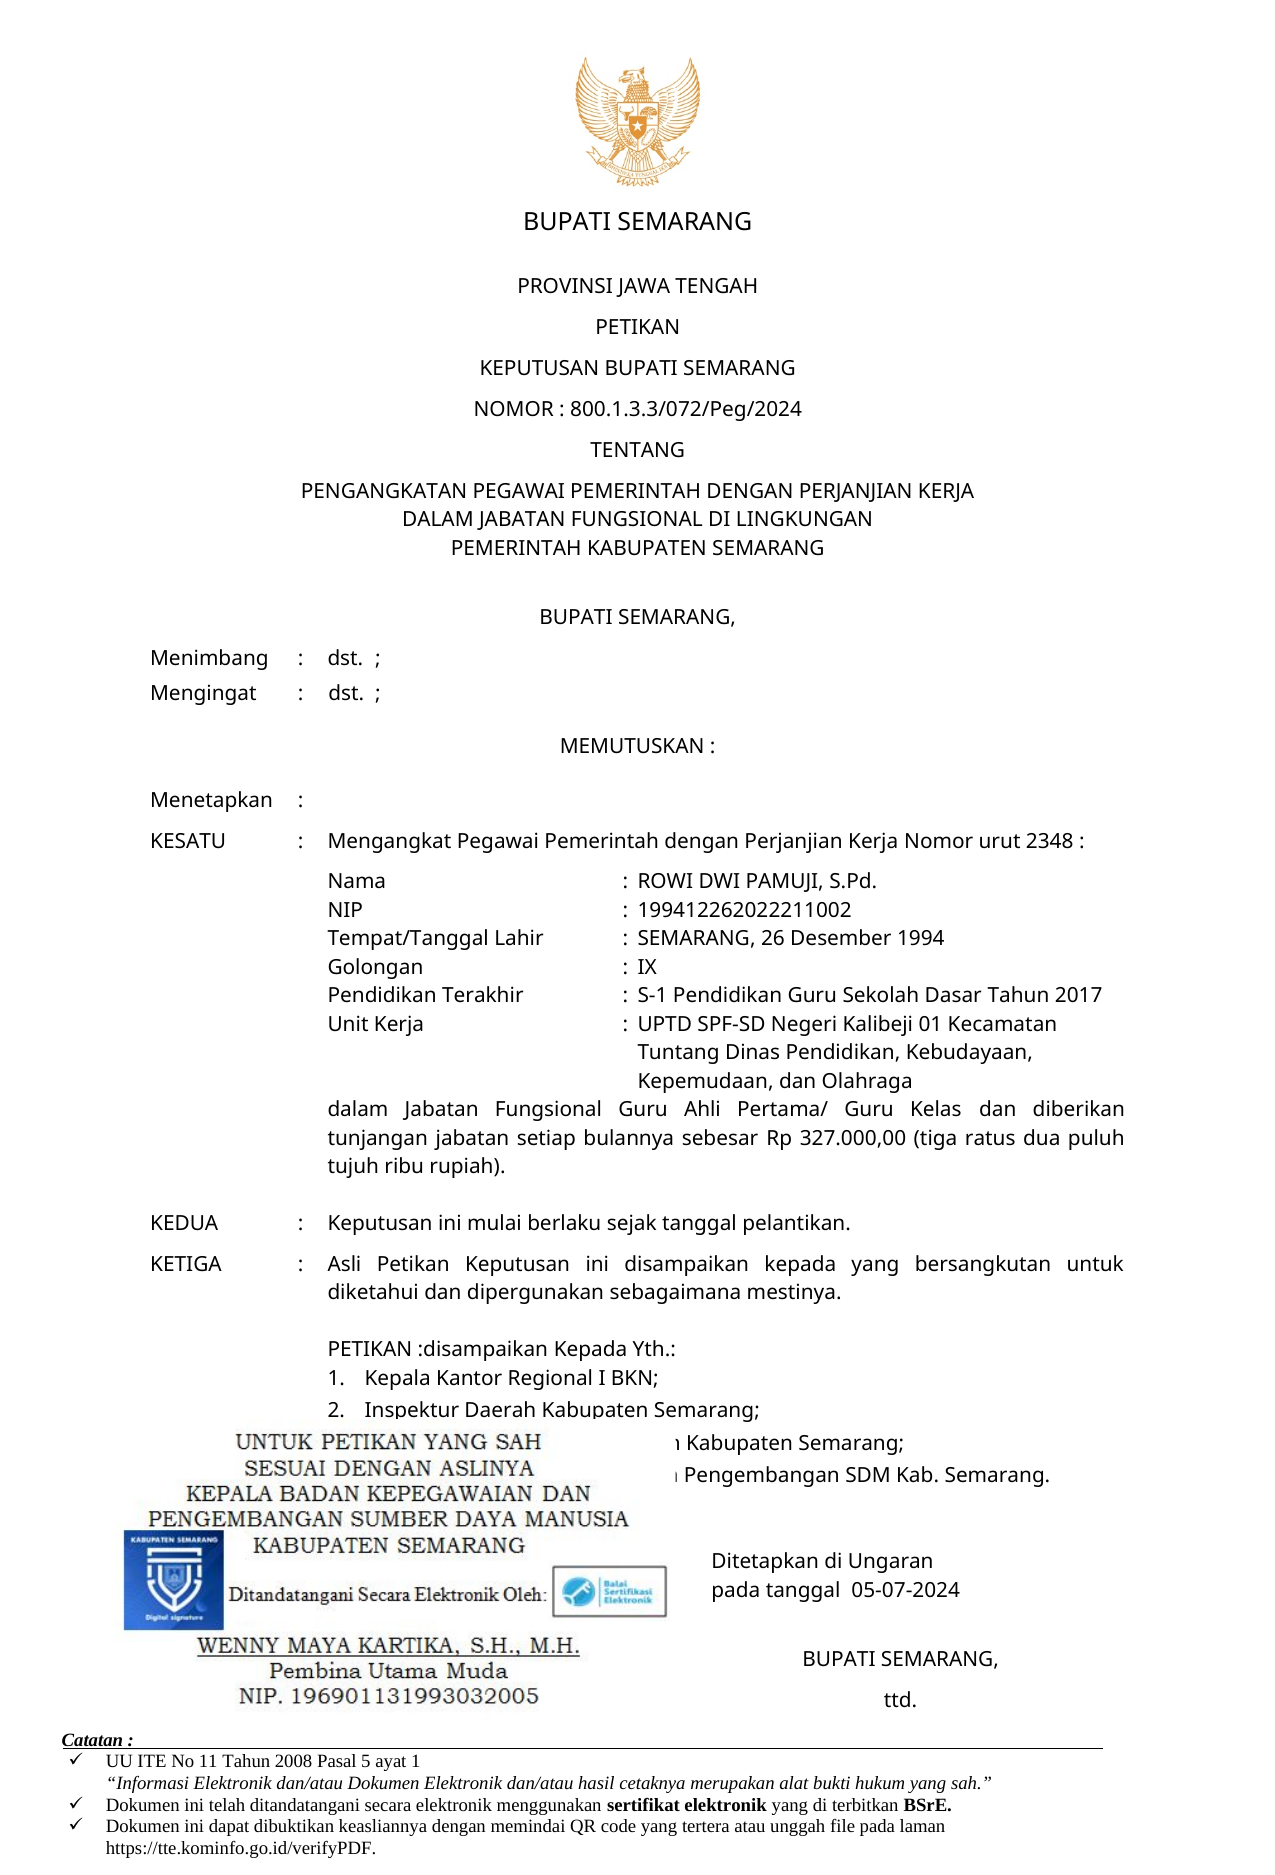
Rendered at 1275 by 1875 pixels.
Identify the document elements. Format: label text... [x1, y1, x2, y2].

list 2. Inspektur Daerah Kabupaten ; [327, 1395, 1125, 1424]
list 1. Kepala Kantor Regional I BKN; [327, 1363, 1125, 1391]
list 3. Kepala Badan Keuangan Daerah Kabupaten ; [676, 1428, 1125, 1456]
text PROVINSI JAWA TENGAH [150, 271, 1125, 300]
text BUPATI SEMARANG [150, 203, 1125, 237]
text MEMUTUSKAN : [150, 731, 1125, 760]
text pada tanggal 05-07-2024 [711, 1575, 1125, 1603]
text BUPATI , [676, 1644, 1125, 1673]
text KEPUTUSAN BUPATI [150, 353, 1125, 382]
text PETIKAN [150, 312, 1125, 341]
picture [114, 1419, 676, 1720]
text Tempat/Tanggal Lahir : SEMARANG, 26 Desember 1994 [327, 923, 1125, 952]
text KEDUA : Keputusan ini mulai berlaku sejak tanggal pelantikan. [150, 1208, 1125, 1236]
text PETIKAN :disampaikan Kepada Yth.: [150, 1334, 1125, 1363]
text TENTANG [150, 435, 1125, 463]
text BUPATI , [150, 602, 1125, 631]
text NIP : 199412262022211002 [327, 895, 1125, 923]
text Menetapkan : [150, 785, 1125, 813]
text Unit Kerja : UPTD SPF-SD Negeri Kalibeji 01 Kecamatan Tuntang Dinas Pendidikan, Kebudayaan, Kepemudaan, dan Olahraga [327, 1009, 1125, 1094]
text PENGANGKATAN PEGAWAI PEMERINTAH DENGAN PERJANJIAN KERJA [150, 476, 1125, 504]
text NOMOR : 800.1.3.3/072/Peg/2024 [150, 394, 1125, 423]
text Mengingat : dst. ; [150, 678, 1125, 706]
text KETIGA : Asli Petikan Keputusan ini disampaikan kepada yang bersangkutan untuk diketahui dan dipergunakan sebagaimana mestinya. [150, 1249, 1125, 1306]
text Golongan : IX [327, 952, 1125, 980]
text Ditetapkan di Ungaran [711, 1546, 1125, 1575]
text Menimbang : dst. ; [150, 643, 1125, 672]
text Pendidikan Terakhir : S-1 Pendidikan Guru Sekolah Dasar Tahun 2017 [327, 980, 1125, 1009]
text Nama : ROWI DWI PAMUJI, S.Pd. [327, 867, 1125, 895]
text PEMERINTAH KABUPATEN SEMARANG [150, 533, 1125, 561]
text DALAM JABATAN FUNGSIONAL DI LINGKUNGAN [150, 504, 1125, 533]
list 4. Kepala Badan Kepegawaian dan Pengembangan SDM Kab. . [676, 1460, 1125, 1489]
text ttd. [676, 1685, 1125, 1714]
picture [567, 51, 708, 192]
text KESATU : Mengangkat Pegawai Pemerintah dengan Perjanjian Kerja Nomor urut 2348 : [150, 826, 1125, 854]
text dalam Jabatan Fungsional Guru Ahli Pertama/ Guru Kelas dan diberikan tunjangan jabatan setiap bulannya sebesar Rp 327.000,00 (tiga ratus dua puluh tujuh ribu rupiah). [327, 1094, 1125, 1179]
